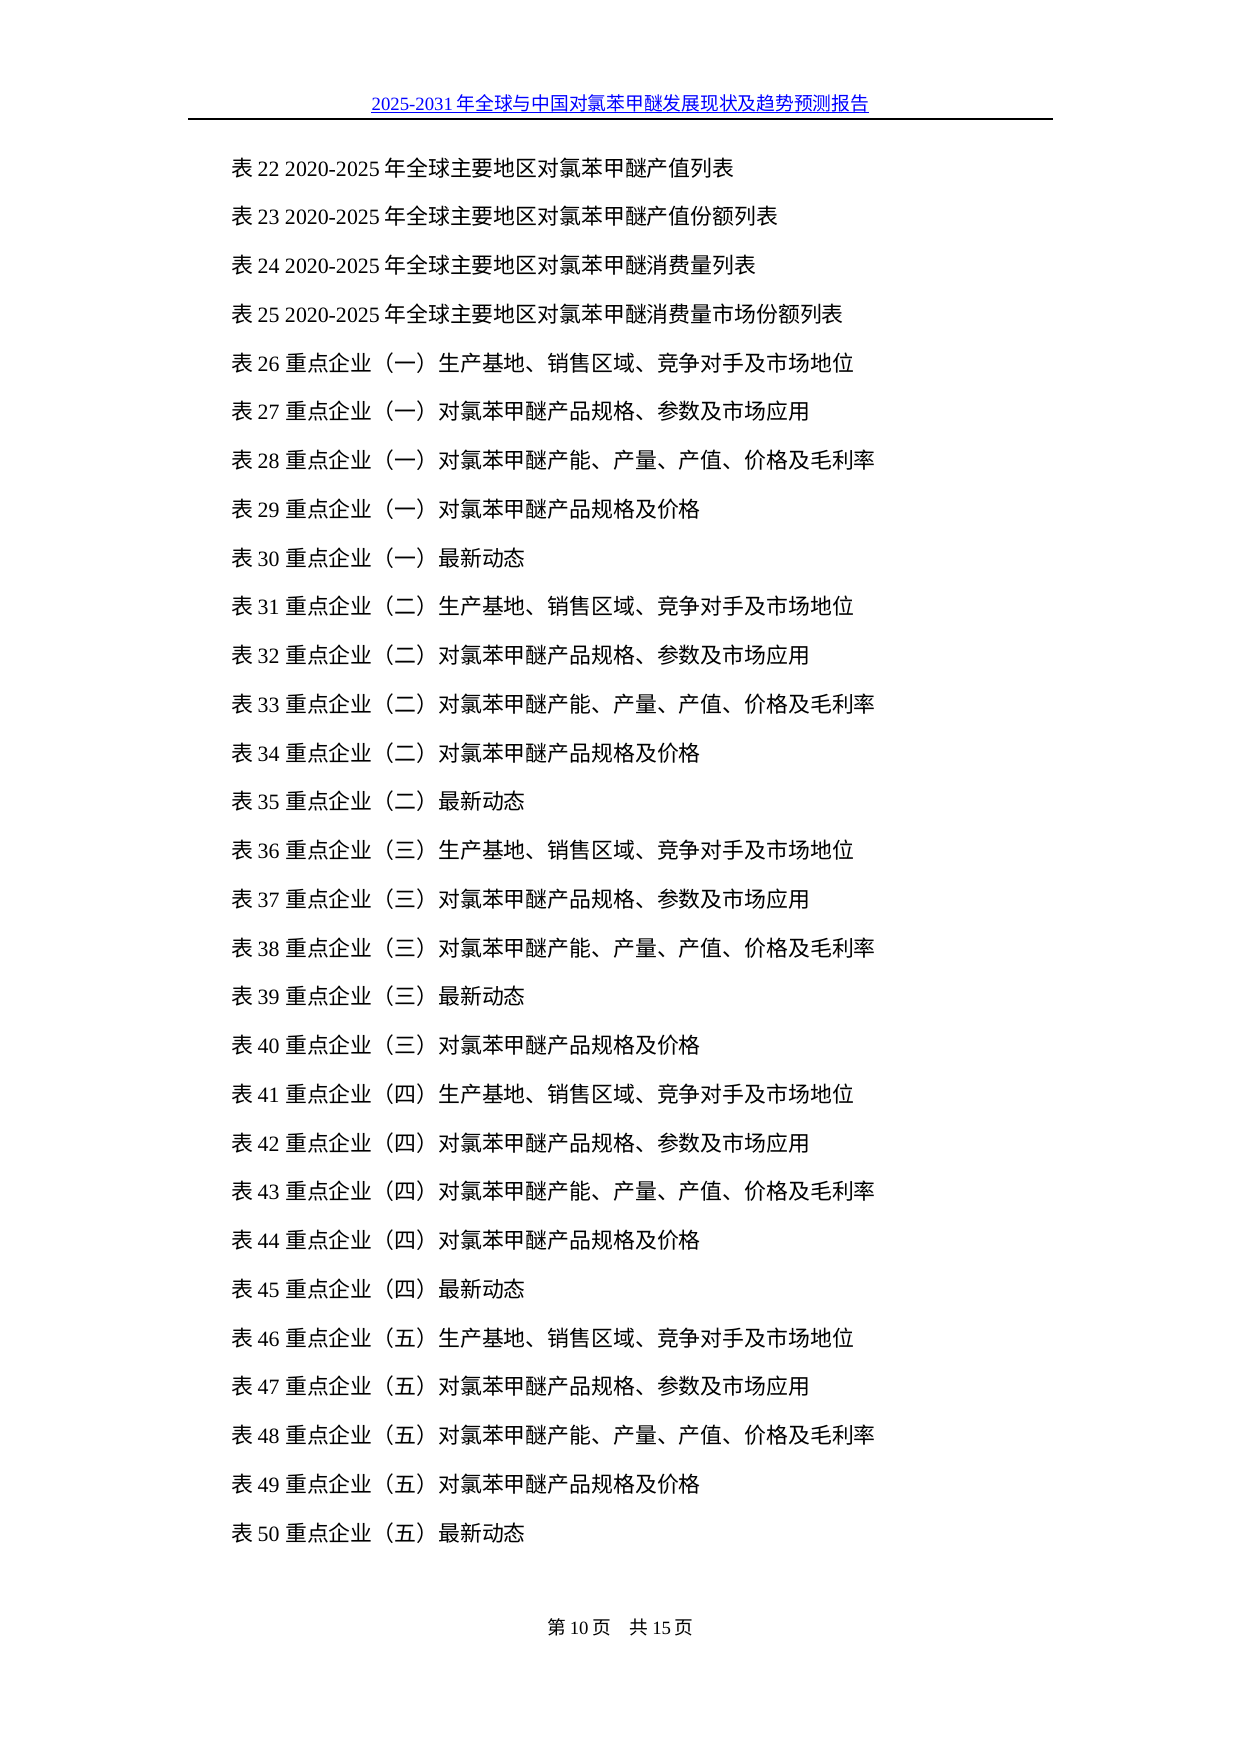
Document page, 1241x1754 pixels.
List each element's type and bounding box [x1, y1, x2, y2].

text [187, 150, 1053, 1548]
